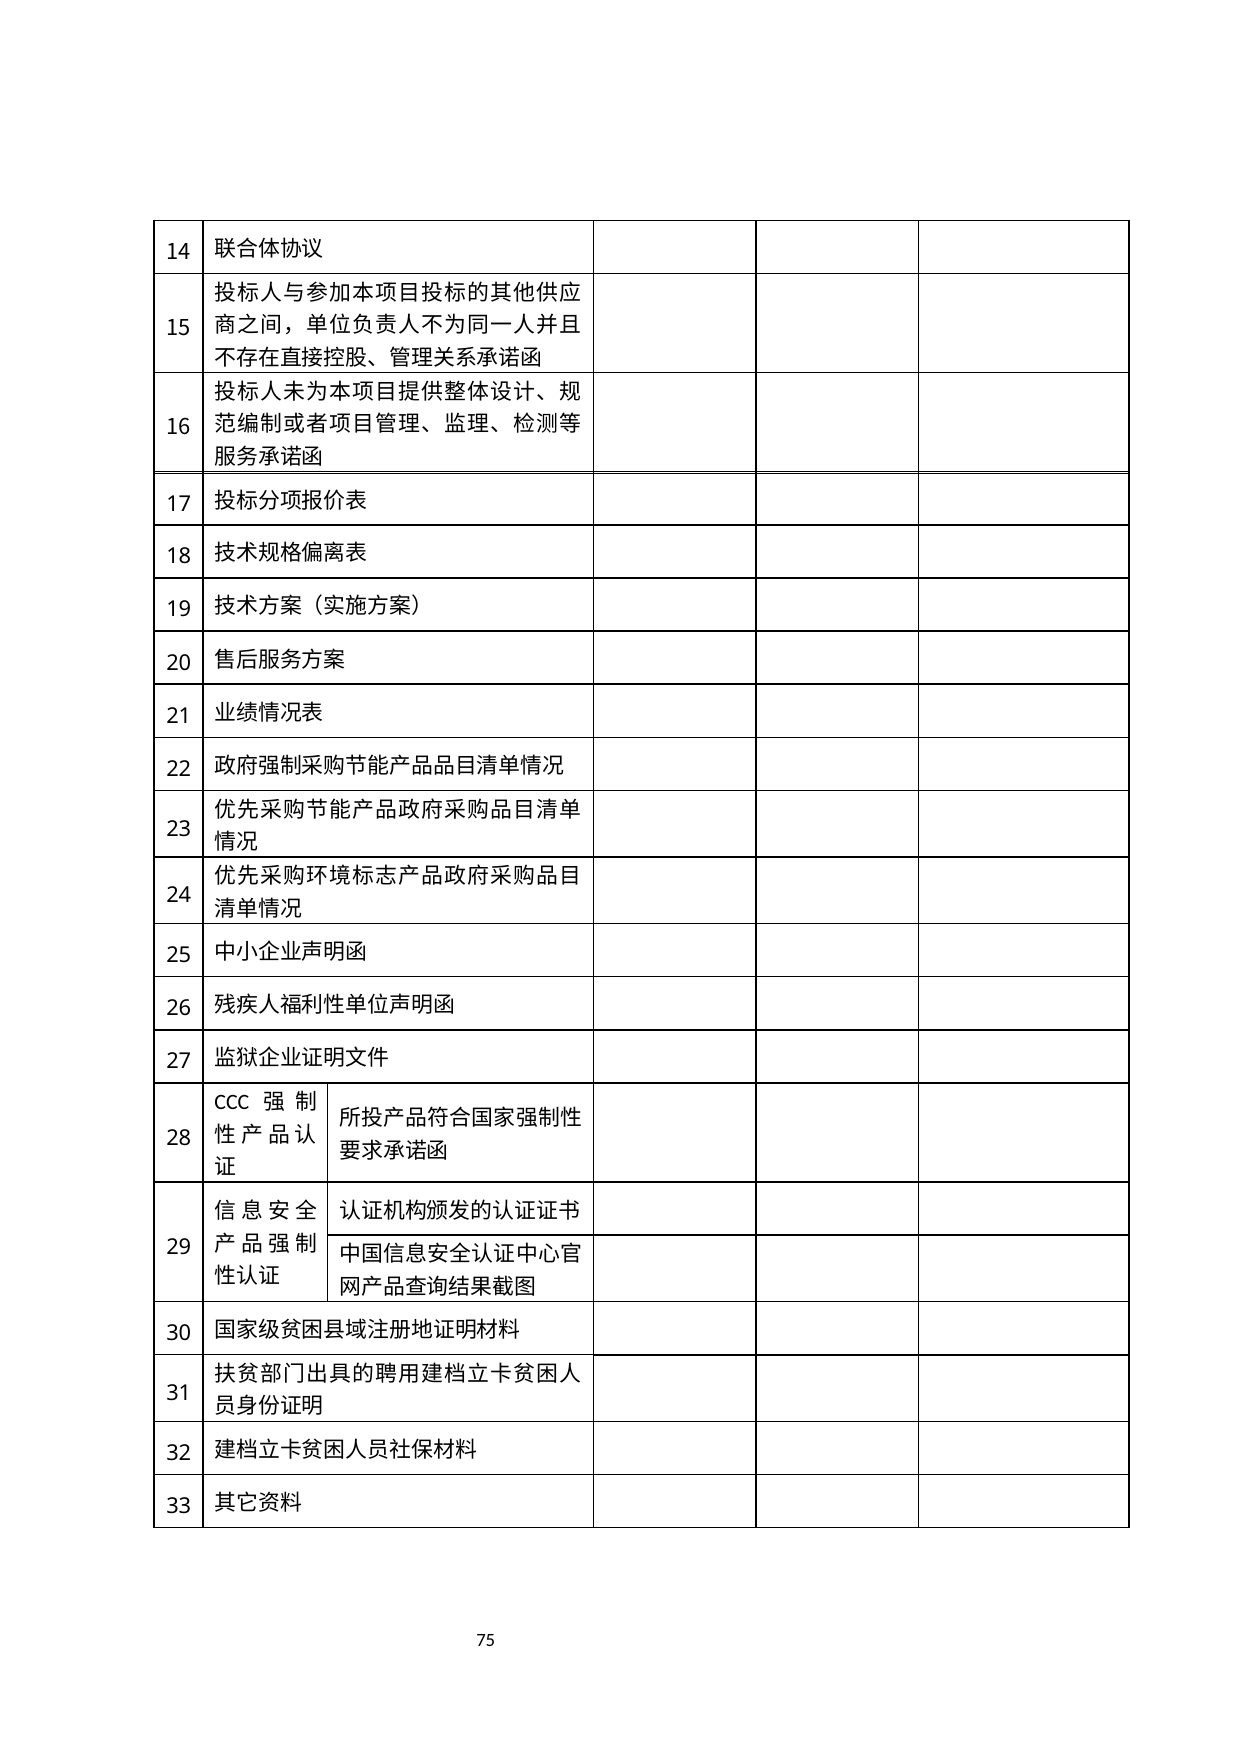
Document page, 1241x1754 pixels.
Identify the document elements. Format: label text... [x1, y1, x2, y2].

table_cell [594, 977, 755, 1029]
table_cell 25 [155, 924, 202, 976]
table_cell 优先采购环境标志产品政府采购品目清单情况 [204, 858, 593, 923]
table_cell [594, 579, 755, 630]
table_cell [757, 1236, 918, 1301]
table_cell [919, 1302, 1128, 1354]
table_cell [757, 373, 918, 471]
table_cell 14 [155, 221, 202, 273]
table_cell [594, 791, 755, 856]
table_cell 监狱企业证明文件 [204, 1031, 593, 1082]
table_cell [757, 1183, 918, 1234]
table_cell [919, 1031, 1128, 1082]
table_cell [757, 977, 918, 1029]
table_cell 30 [155, 1302, 202, 1354]
table_cell [594, 924, 755, 976]
table_cell [757, 526, 918, 577]
table_cell [757, 1302, 918, 1354]
table_cell 23 [155, 791, 202, 856]
table_cell [757, 1356, 918, 1421]
table_cell [757, 924, 918, 976]
table_cell [919, 373, 1128, 471]
table_cell 技术规格偏离表 [204, 526, 593, 577]
table_cell [919, 579, 1128, 630]
table_cell [757, 1422, 918, 1474]
table_cell CCC强制性产品认证 [204, 1084, 327, 1181]
table_cell [919, 1475, 1128, 1527]
table_cell [919, 977, 1128, 1029]
table_cell 业绩情况表 [204, 685, 593, 736]
table_cell [919, 858, 1128, 923]
table_cell 政府强制采购节能产品品目清单情况 [204, 738, 593, 789]
table_cell 19 [155, 579, 202, 630]
table_cell [594, 1356, 755, 1421]
table_cell 其它资料 [204, 1475, 593, 1527]
table_cell [757, 274, 918, 372]
table_cell 所投产品符合国家强制性要求承诺函 [328, 1084, 593, 1181]
table_cell [919, 526, 1128, 577]
table_cell [594, 1031, 755, 1082]
table_cell [919, 474, 1128, 524]
table_cell 国家级贫困县域注册地证明材料 [204, 1302, 593, 1354]
table_cell 中小企业声明函 [204, 924, 593, 976]
table_cell 认证机构颁发的认证证书 [328, 1183, 593, 1234]
table_cell [919, 1183, 1128, 1234]
table_cell 28 [155, 1084, 202, 1181]
table_cell [594, 373, 755, 471]
table_cell [594, 1422, 755, 1474]
table_cell [594, 632, 755, 683]
table_cell [757, 632, 918, 683]
table_cell 31 [155, 1355, 202, 1421]
table_cell [594, 1084, 755, 1181]
table_cell [919, 924, 1128, 976]
table_cell 投标人与参加本项目投标的其他供应商之间，单位负责人不为同一人并且不存在直接控股、管理关系承诺函 [204, 274, 593, 372]
table_cell 17 [155, 474, 202, 524]
table_cell 联合体协议 [204, 221, 593, 273]
table_cell 投标人未为本项目提供整体设计、规范编制或者项目管理、监理、检测等服务承诺函 [204, 373, 593, 471]
table_cell [919, 1422, 1128, 1474]
table_cell 扶贫部门出具的聘用建档立卡贫困人员身份证明 [204, 1355, 593, 1421]
table_cell 售后服务方案 [204, 632, 593, 683]
table_cell 24 [155, 858, 202, 923]
table_cell [919, 221, 1128, 273]
table_cell [594, 1475, 755, 1527]
table_cell 18 [155, 526, 202, 577]
table_cell [919, 1236, 1128, 1301]
table_cell 22 [155, 738, 202, 789]
table_cell [594, 858, 755, 923]
table_cell 优先采购节能产品政府采购品目清单情况 [204, 791, 593, 856]
table_cell 33 [155, 1475, 202, 1527]
table_cell [919, 274, 1128, 372]
table_cell [594, 1236, 755, 1301]
table_cell 技术方案（实施方案） [204, 579, 593, 630]
table_cell [594, 738, 755, 789]
table_cell [757, 474, 918, 524]
table_cell [757, 858, 918, 923]
table_cell 27 [155, 1031, 202, 1082]
table_cell 20 [155, 632, 202, 683]
table_cell [757, 221, 918, 273]
table_cell [757, 579, 918, 630]
table_cell [919, 1356, 1128, 1421]
table_cell 21 [155, 685, 202, 736]
table_cell 投标分项报价表 [204, 474, 593, 524]
table_cell 建档立卡贫困人员社保材料 [204, 1422, 593, 1474]
table_cell [594, 685, 755, 736]
table_cell [919, 738, 1128, 789]
table_cell [757, 1084, 918, 1181]
table_cell 26 [155, 977, 202, 1029]
table_cell [757, 685, 918, 736]
table_cell [594, 221, 755, 273]
table_cell [919, 685, 1128, 736]
table_cell [594, 526, 755, 577]
table_cell [594, 1302, 755, 1354]
table_cell 信息安全产品强制性认证 [204, 1183, 327, 1301]
table_cell 29 [155, 1183, 202, 1301]
table_cell [757, 791, 918, 856]
table_cell [757, 1475, 918, 1527]
table_cell [594, 1183, 755, 1234]
table_cell 16 [155, 373, 202, 471]
table_cell 15 [155, 274, 202, 372]
table_cell [594, 474, 755, 524]
table_cell [757, 1031, 918, 1082]
table_cell [919, 632, 1128, 683]
table_cell [919, 1084, 1128, 1181]
table_cell [757, 738, 918, 789]
table_cell 32 [155, 1422, 202, 1474]
table_cell [919, 791, 1128, 856]
table_cell 残疾人福利性单位声明函 [204, 977, 593, 1029]
table_cell 中国信息安全认证中心官网产品查询结果截图 [328, 1236, 593, 1301]
table_cell [594, 274, 755, 372]
